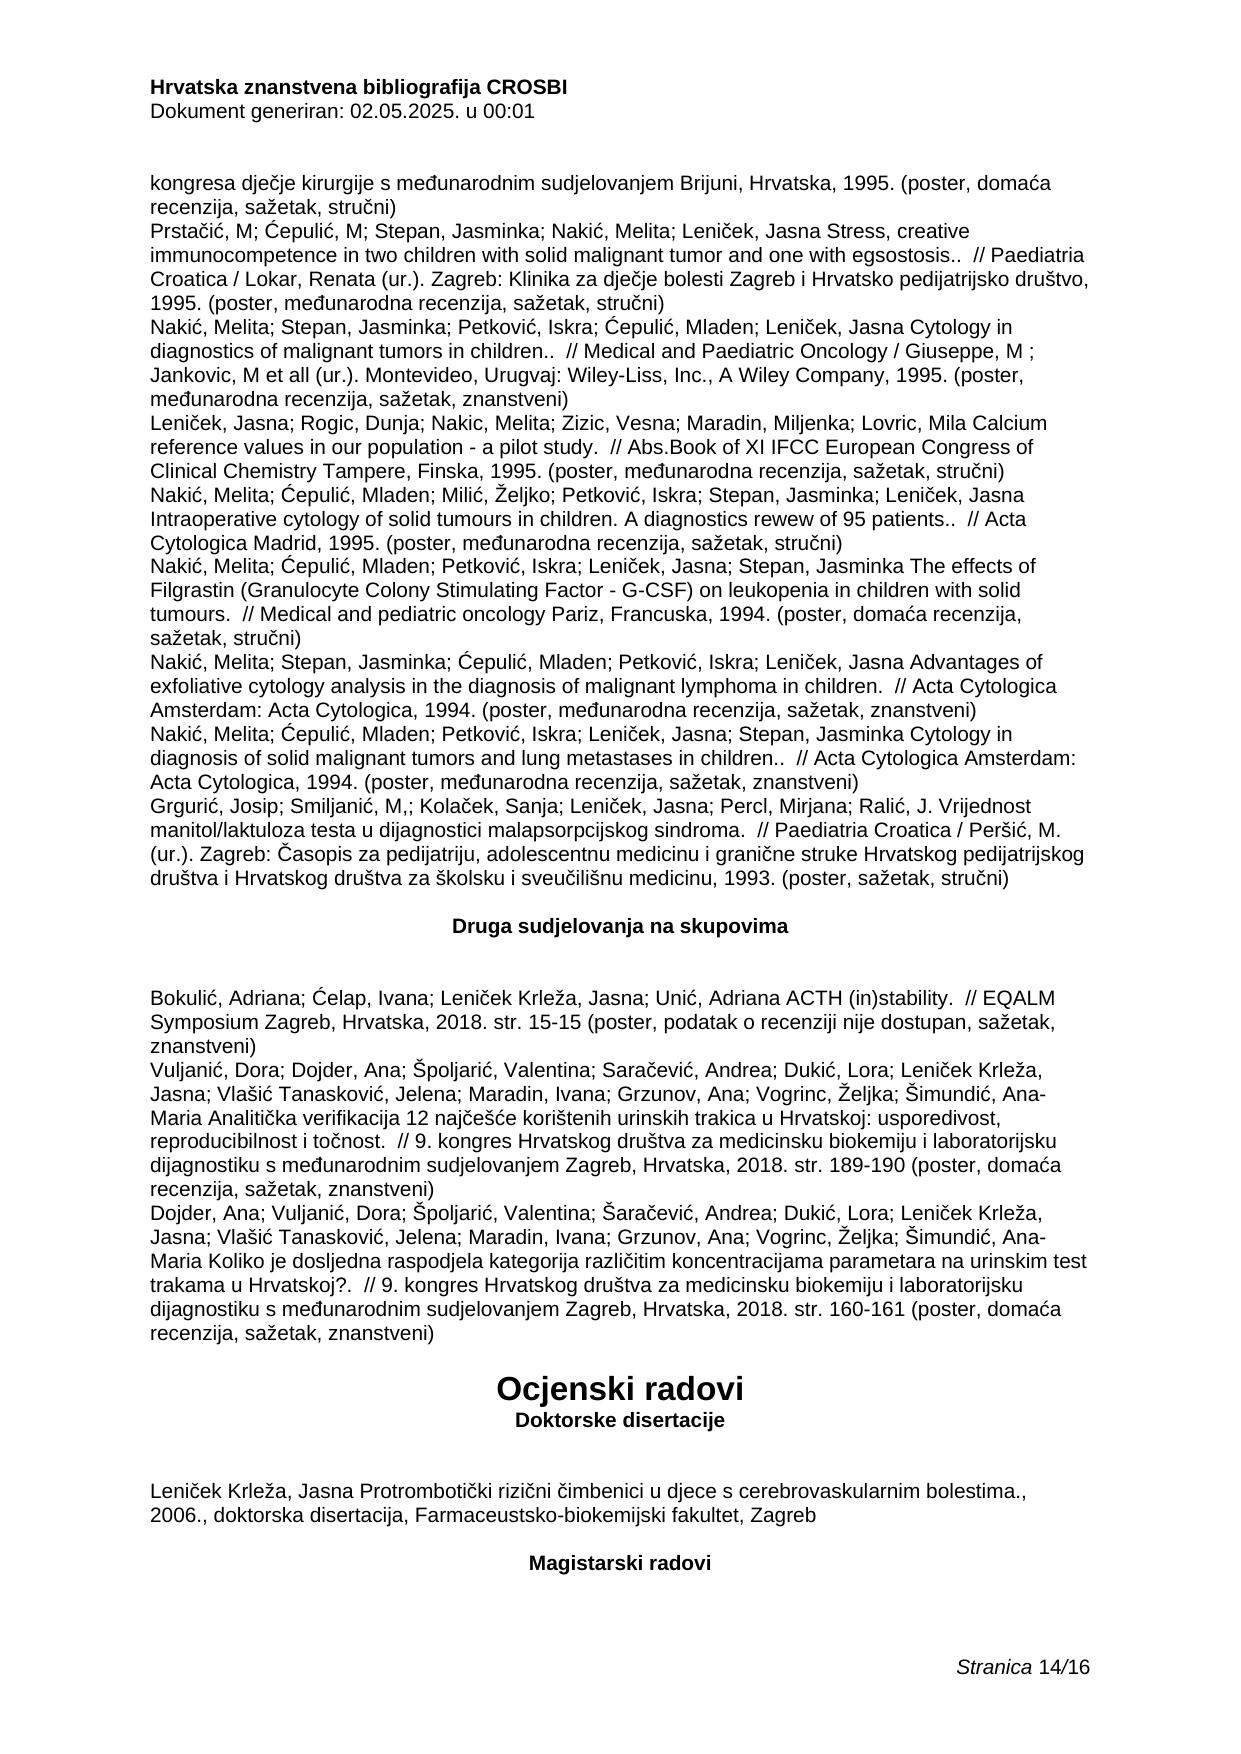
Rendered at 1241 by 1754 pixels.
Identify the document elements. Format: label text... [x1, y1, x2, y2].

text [150, 171, 1090, 219]
text Nakić, Melita; Ćepulić, Mladen; Petković, Iskra; Leniček, Jasna; Stepan, Jasminka [150, 554, 1090, 650]
text Leniček Krleža, Jasna [150, 1479, 1090, 1527]
text Nakić, Melita; Ćepulić, Mladen; Milić, Željko; Petković, Iskra; Stepan, Jasminka; Leniček, Jasna [150, 482, 1090, 554]
text Bokulić, Adriana; Ćelap, Ivana; Leniček Krleža, Jasna; Unić, Adriana [150, 986, 1090, 1057]
text Nakić, Melita; Stepan, Jasminka; Petković, Iskra; Ćepulić, Mladen; Leniček, Jasna [150, 315, 1090, 411]
subtitle Doktorske disertacije [150, 1407, 1090, 1431]
text Grgurić, Josip; Smiljanić, M,; Kolaček, Sanja; Leniček, Jasna; Percl, Mirjana; Ralić, J. [150, 794, 1090, 890]
subtitle Druga sudjelovanja na skupovima [150, 914, 1090, 938]
text Nakić, Melita; Ćepulić, Mladen; Petković, Iskra; Leniček, Jasna; Stepan, Jasminka [150, 722, 1090, 794]
text Nakić, Melita; Stepan, Jasminka; Ćepulić, Mladen; Petković, Iskra; Leniček, Jasna [150, 650, 1090, 722]
subtitle Magistarski radovi [150, 1551, 1090, 1575]
text Leniček, Jasna; Rogic, Dunja; Nakic, Melita; Zizic, Vesna; Maradin, Miljenka; Lovric, Mila [150, 411, 1090, 482]
text Prstačić, M; Ćepulić, M; Stepan, Jasminka; Nakić, Melita; Leniček, Jasna [150, 219, 1090, 315]
subtitle Ocjenski radovi [150, 1369, 1090, 1407]
text Dojder, Ana; Vuljanić, Dora; Špoljarić, Valentina; Šaračević, Andrea; Dukić, Lora; Leniček Krleža, Jasna; Vlašić Tanasković, Jelena; Maradin, Ivana; Grzunov, Ana; Vogrinc, Željka; Šimundić, Ana-Maria [150, 1201, 1090, 1345]
text Vuljanić, Dora; Dojder, Ana; Špoljarić, Valentina; Saračević, Andrea; Dukić, Lora; Leniček Krleža, Jasna; Vlašić Tanasković, Jelena; Maradin, Ivana; Grzunov, Ana; Vogrinc, Željka; Šimundić, Ana-Maria [150, 1057, 1090, 1201]
